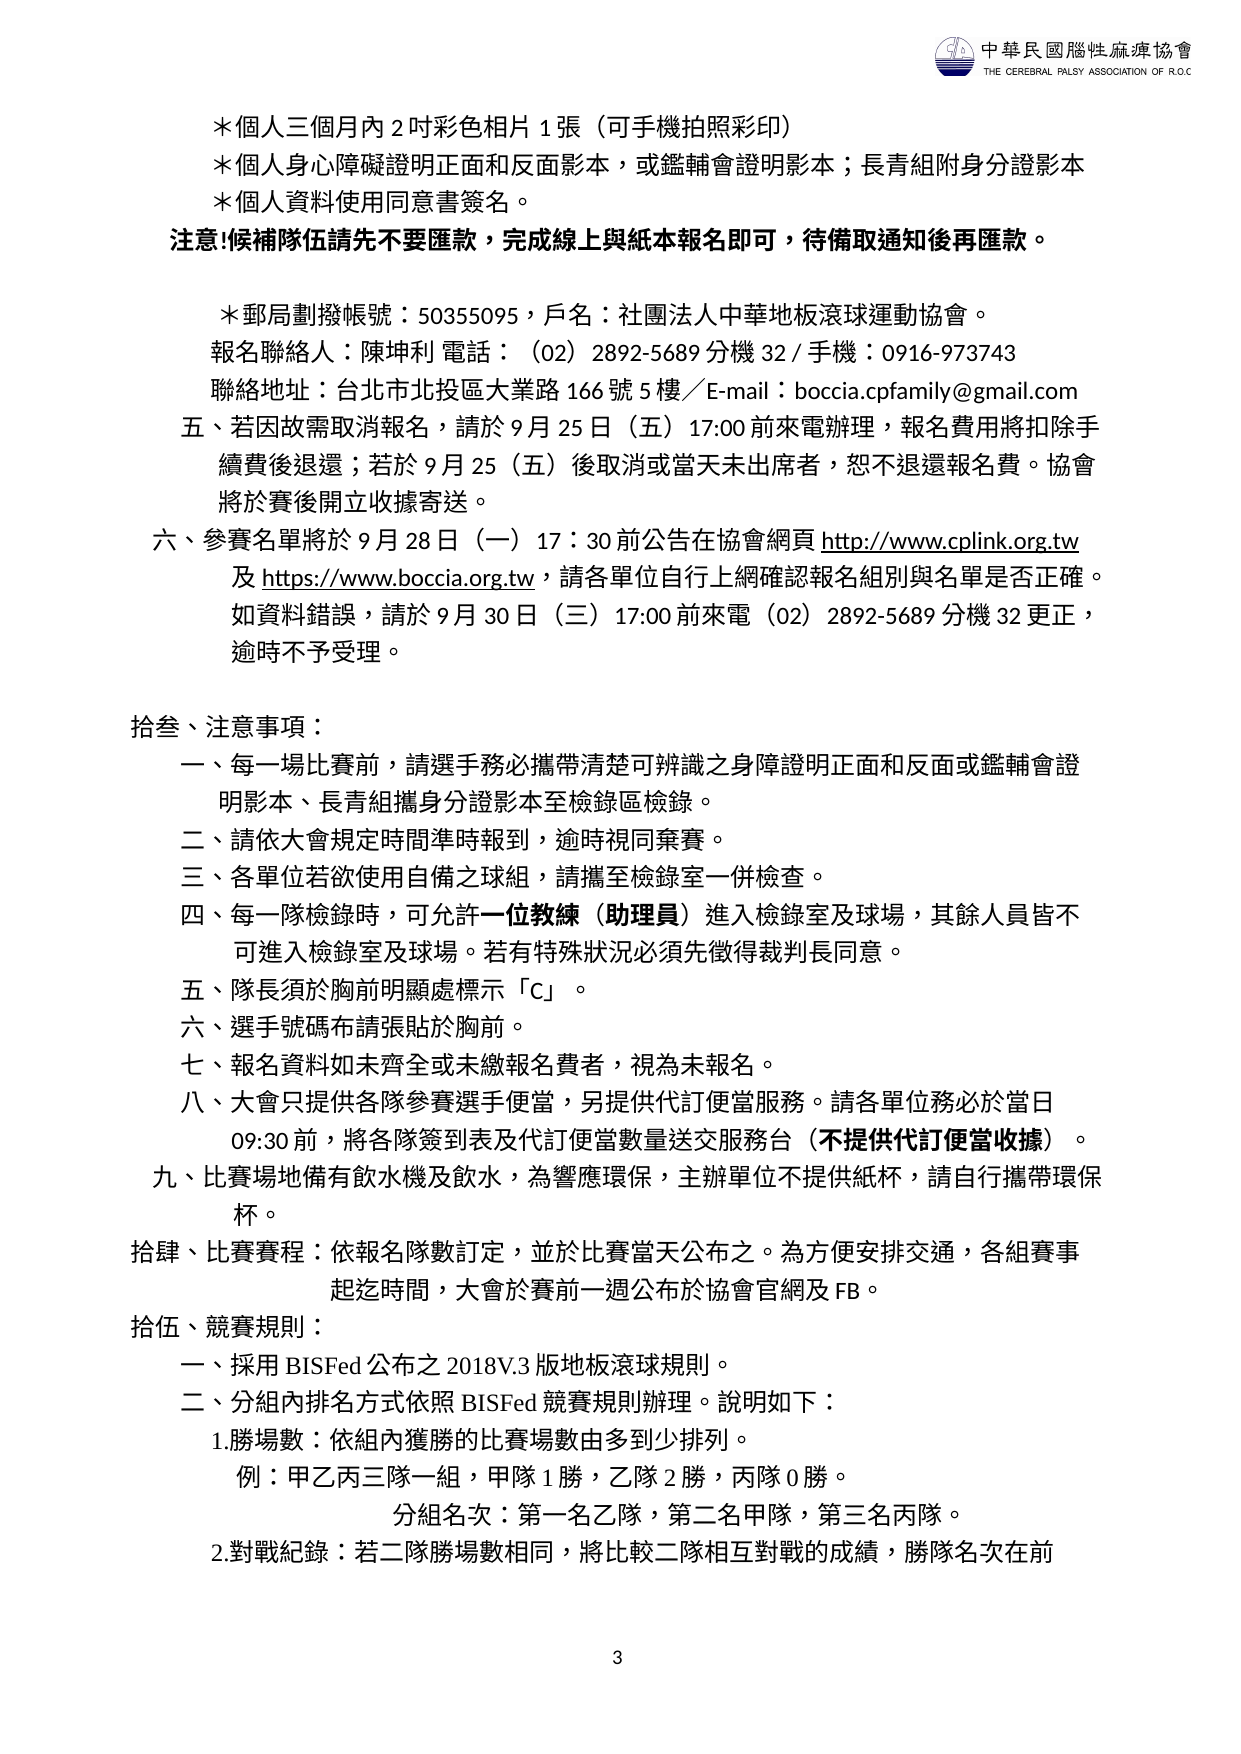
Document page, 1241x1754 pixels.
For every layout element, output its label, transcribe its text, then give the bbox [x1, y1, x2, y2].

text 六、參賽名單將於9月28日（一）17：30前公告在協會網頁http://www.cplink.org.tw及 https://www.boccia.org.tw，請各單位自行上網確認報名組別與名單是否正確。如資料錯誤，請於9月30日（三）17:00前來電（02）2892-5689分機32更正，逾時不予受理。 [130, 520, 1104, 670]
text 九、比賽場地備有飲水機及飲水，為響應環保，主辦單位不提供紙杯，請自行攜帶環保杯。 [130, 1157, 1104, 1232]
text 二、分組內排名方式依照 BISFed競賽規則辦理。說明如下： [130, 1382, 1104, 1420]
text ＊郵局劃撥帳號：50355095，戶名：社團法人中華地板滾球運動協會。 [130, 295, 1104, 332]
text ＊個人資料使用同意書簽名。 [130, 182, 1104, 220]
text ＊個人身心障礙證明正面和反面影本，或鑑輔會證明影本；長青組附身分證影本 [130, 145, 1104, 182]
text 拾叁、注意事項： [130, 707, 1104, 745]
text 報名聯絡人：陳坤利 電話：（02）2892-5689分機32 / 手機：0916-973743 [130, 332, 1104, 370]
text 八、大會只提供各隊參賽選手便當，另提供代訂便當服務。請各單位務必於當日09:30前，將各隊簽到表及代訂便當數量送交服務台（不提供代訂便當收據）。 [130, 1082, 1104, 1157]
text 五、隊長須於胸前明顯處標示「C」。 [130, 970, 1104, 1007]
text 拾伍、競賽規則： [130, 1307, 1104, 1345]
text 注意!候補隊伍請先不要匯款，完成線上與紙本報名即可，待備取通知後再匯款。 [130, 220, 1104, 257]
text 五、若因故需取消報名，請於9月25日（五）17:00前來電辦理，報名費用將扣除手續費後退還；若於9月25（五）後取消或當天未出席者，恕不退還報名費。協會將於賽後開立收據寄送。 [130, 407, 1104, 520]
text 聯絡地址：台北市北投區大業路166號5樓／E-mail：boccia.cpfamily@gmail.com [130, 370, 1104, 407]
text 一、每一場比賽前，請選手務必攜帶清楚可辨識之身障證明正面和反面或鑑輔會證明影本、長青組攜身分證影本至檢錄區檢錄。 [130, 745, 1104, 820]
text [130, 1532, 1104, 1570]
text 三、各單位若欲使用自備之球組，請攜至檢錄室一併檢查。 [130, 857, 1104, 895]
text 1.勝場數：依組內獲勝的比賽場數由多到少排列。 [130, 1420, 1104, 1457]
text 拾肆、比賽賽程：依報名隊數訂定，並於比賽當天公布之。為方便安排交通，各組賽事起迄時間，大會於賽前一週公布於協會官網及FB。 [130, 1232, 1104, 1307]
text 七、報名資料如未齊全或未繳報名費者，視為未報名。 [130, 1045, 1104, 1082]
picture [934, 37, 1191, 75]
text 二、請依大會規定時間準時報到，逾時視同棄賽。 [130, 820, 1104, 857]
text 一、採用BISFed公布之2018V.3版地板滾球規則。 [130, 1345, 1104, 1382]
text ＊個人三個月內2吋彩色相片1張（可手機拍照彩印） [130, 107, 1104, 145]
text 例：甲乙丙三隊一組，甲隊1勝，乙隊2勝，丙隊0勝。 [130, 1457, 1104, 1495]
text 四、每一隊檢錄時，可允許一位教練（助理員）進入檢錄室及球場，其餘人員皆不可進入檢錄室及球場。若有特殊狀況必須先徵得裁判長同意。 [130, 895, 1104, 970]
text 六、選手號碼布請張貼於胸前。 [130, 1007, 1104, 1045]
text 分組名次：第一名乙隊，第二名甲隊，第三名丙隊。 [330, 1495, 1104, 1532]
